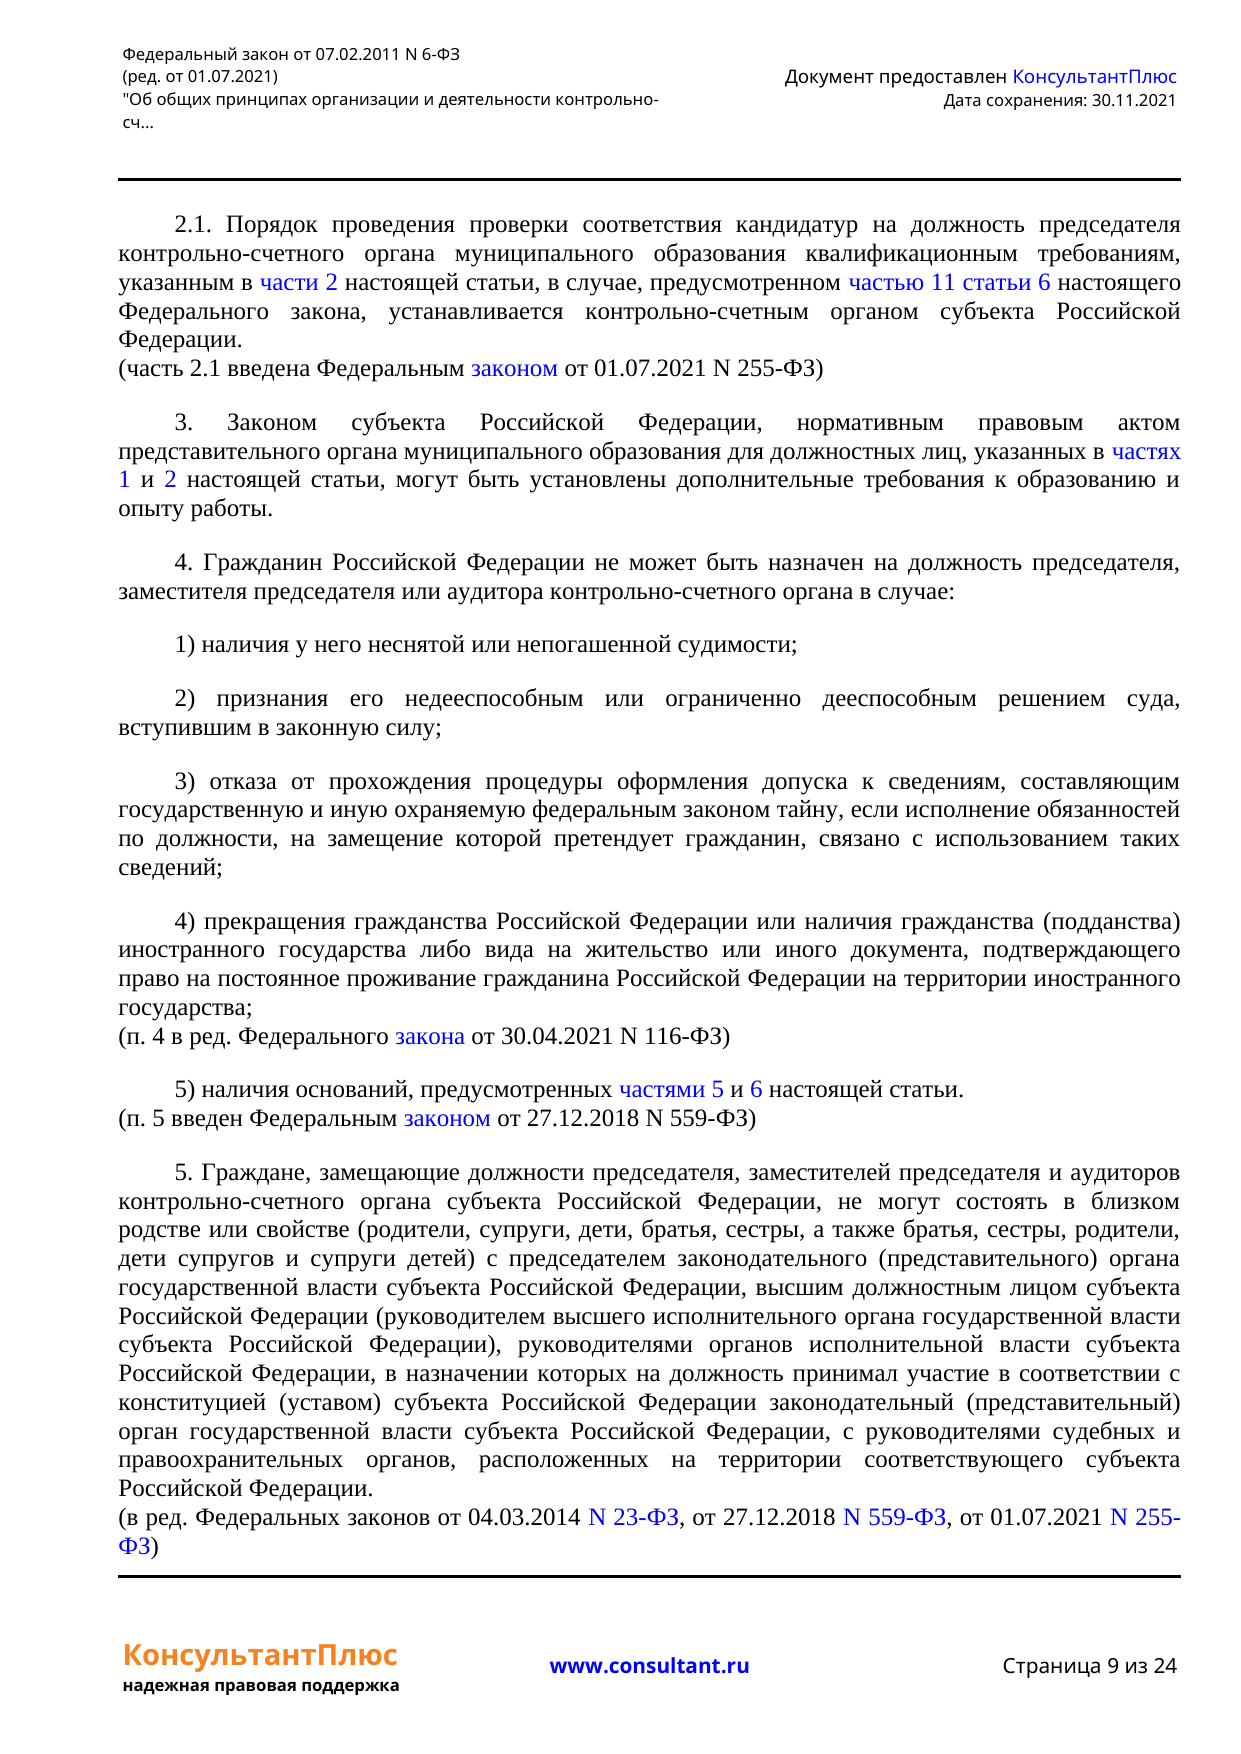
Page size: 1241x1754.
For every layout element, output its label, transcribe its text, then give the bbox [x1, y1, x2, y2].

text 2.1. Порядок проведения проверки соответствия кандидатур на должность председателя контрольно-счетного органа муниципального образования квалификационным требованиям, указанным в части 2 настоящей статьи, в случае, предусмотренном частью 11 статьи 6 настоящего Федерального закона, устанавливается контрольно-счетным органом субъекта Российской Федерации. [118, 209, 1181, 353]
text 3) отказа от прохождения процедуры оформления допуска к сведениям, составляющим государственную и иную охраняемую федеральным законом тайну, если исполнение обязанностей по должности, на замещение которой претендует гражданин, связано с использованием таких сведений; [118, 766, 1181, 881]
text 4. Гражданин Российской Федерации не может быть назначен на должность председателя, заместителя председателя или аудитора контрольно-счетного органа в случае: [118, 547, 1181, 604]
text 5. Граждане, замещающие должности председателя, заместителей председателя и аудиторов контрольно-счетного органа субъекта Российской Федерации, не могут состоять в близком родстве или свойстве (родители, супруги, дети, братья, сестры, а также братья, сестры, родители, дети супругов и супруги детей) с председателем законодательного (представительного) органа государственной власти субъекта Российской Федерации, высшим должностным лицом субъекта Российской Федерации (руководителем высшего исполнительного органа государственной власти субъекта Российской Федерации), руководителями органов исполнительной власти субъекта Российской Федерации, в назначении которых на должность принимал участие в соответствии с конституцией (уставом) субъекта Российской Федерации законодательный (представительный) орган государственной власти субъекта Российской Федерации, с руководителями судебных и правоохранительных органов, расположенных на территории соответствующего субъекта Российской Федерации. [118, 1157, 1181, 1502]
text 2) признания его недееспособным или ограниченно дееспособным решением суда, вступившим в законную силу; [118, 683, 1181, 741]
text 5) наличия оснований, предусмотренных частями 5 и 6 настоящей статьи. [118, 1074, 1181, 1103]
text 3. Законом субъекта Российской Федерации, нормативным правовым актом представительного органа муниципального образования для должностных лиц, указанных в частях 1 и 2 настоящей статьи, могут быть установлены дополнительные требования к образованию и опыту работы. [118, 407, 1181, 522]
text 4) прекращения гражданства Российской Федерации или наличия гражданства (подданства) иностранного государства либо вида на жительство или иного документа, подтверждающего право на постоянное проживание гражданина Российской Федерации на территории иностранного государства; [118, 906, 1181, 1021]
text (в ред. Федеральных законов от 04.03.2014 N 23-ФЗ, от 27.12.2018 N 559-ФЗ, от 01.07.2021 N 255-ФЗ) [118, 1502, 1181, 1559]
text (п. 4 в ред. Федерального закона от 30.04.2021 N 116-ФЗ) [118, 1021, 1181, 1049]
text (п. 5 введен Федеральным законом от 27.12.2018 N 559-ФЗ) [118, 1103, 1181, 1132]
text (часть 2.1 введена Федеральным законом от 01.07.2021 N 255-ФЗ) [118, 353, 1181, 382]
text 1) наличия у него неснятой или непогашенной судимости; [118, 629, 1181, 658]
